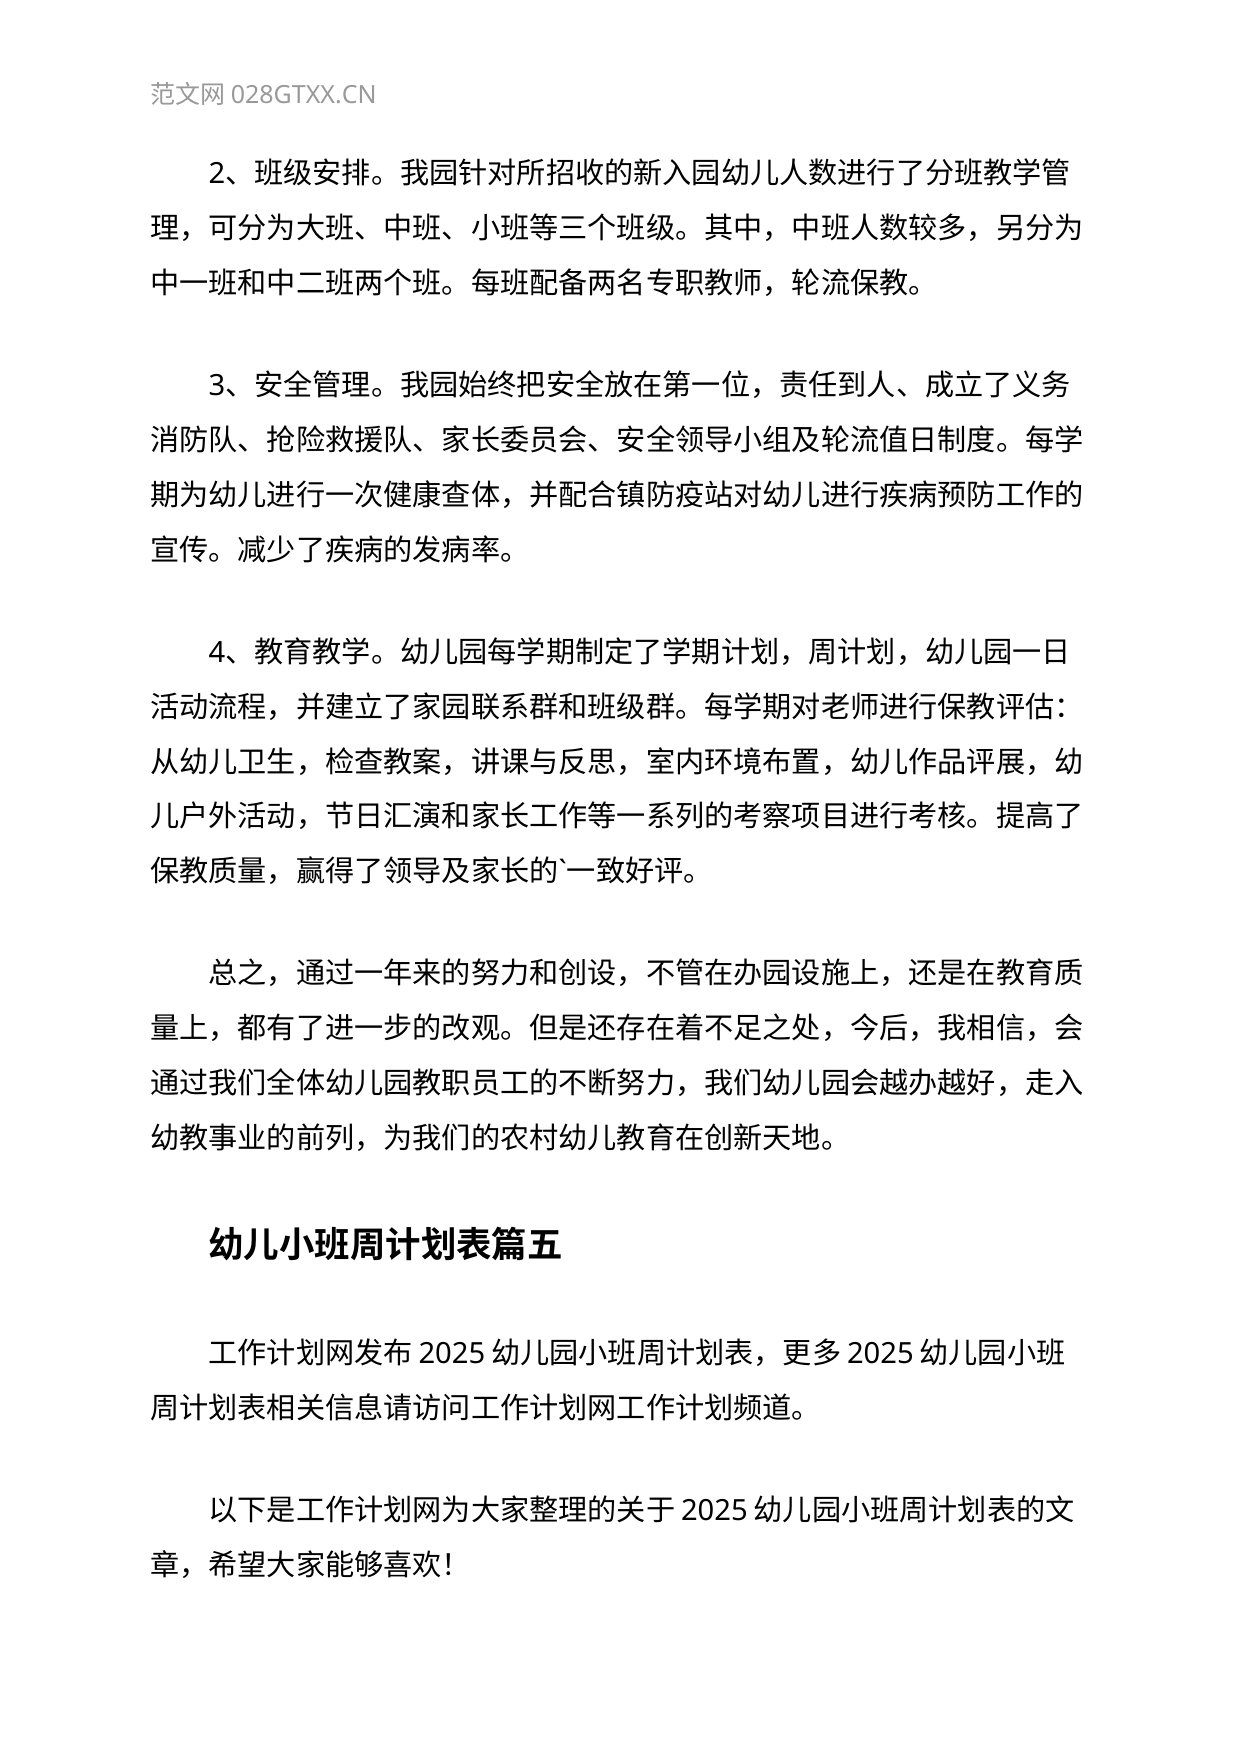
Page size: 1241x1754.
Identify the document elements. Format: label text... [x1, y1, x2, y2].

text 2、班级安排。我园针对所招收的新入园幼儿人数进行了分班教学管理，可分为大班、中班、小班等三个班级。其中，中班人数较多，另分为中一班和中二班两个班。每班配备两名专职教师，轮流保教。 [150, 150, 1090, 302]
text 幼儿小班周计划表篇五 [150, 1216, 1090, 1268]
text 4、教育教学。幼儿园每学期制定了学期计划，周计划，幼儿园一日活动流程，并建立了家园联系群和班级群。每学期对老师进行保教评估：从幼儿卫生，检查教案，讲课与反思，室内环境布置，幼儿作品评展，幼儿户外活动，节日汇演和家长工作等一系列的考察项目进行考核。提高了保教质量，赢得了领导及家长的`一致好评。 [150, 628, 1090, 890]
text 以下是工作计划网为大家整理的关于2025幼儿园小班周计划表的文章，希望大家能够喜欢！ [150, 1487, 1090, 1584]
text 工作计划网发布2025幼儿园小班周计划表，更多2025幼儿园小班周计划表相关信息请访问工作计划网工作计划频道。 [150, 1330, 1090, 1427]
text 3、安全管理。我园始终把安全放在第一位，责任到人、成立了义务消防队、抢险救援队、家长委员会、安全领导小组及轮流值日制度。每学期为幼儿进行一次健康查体，并配合镇防疫站对幼儿进行疾病预防工作的宣传。减少了疾病的发病率。 [150, 362, 1090, 569]
text 总之，通过一年来的努力和创设，不管在办园设施上，还是在教育质量上，都有了进一步的改观。但是还存在着不足之处，今后，我相信，会通过我们全体幼儿园教职员工的不断努力，我们幼儿园会越办越好，走入幼教事业的前列，为我们的农村幼儿教育在创新天地。 [150, 950, 1090, 1157]
